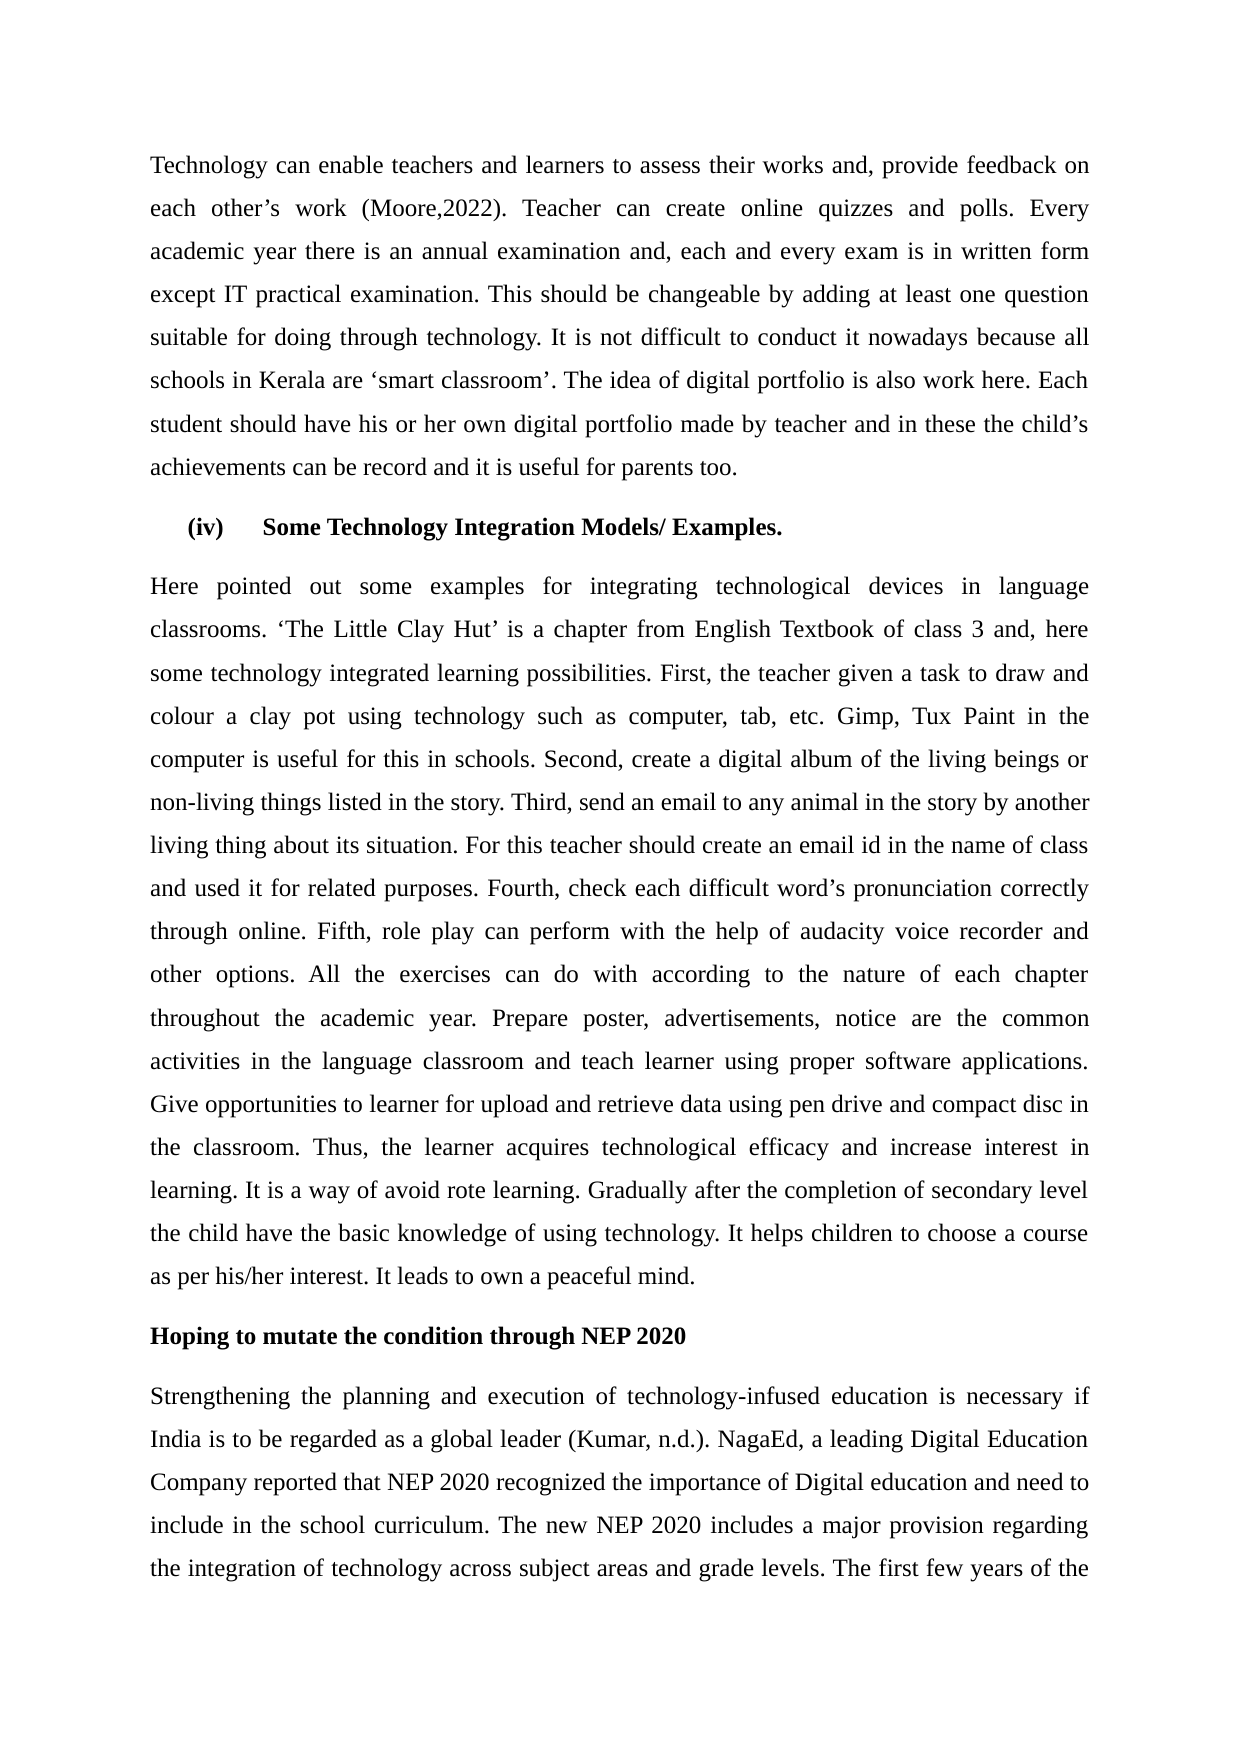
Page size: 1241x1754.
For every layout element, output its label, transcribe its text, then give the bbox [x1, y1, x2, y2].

text Hoping to mutate the condition through NEP 2020 [150, 1321, 1090, 1350]
list Some Technology Integration Models/ Examples. [187, 512, 1090, 540]
text Here pointed out some examples for integrating technological devices in language classrooms. ‘The Little Clay Hut’ is a chapter from English Textbook of class 3 and, here some technology integrated learning possibilities. First, the teacher given a task to draw and colour a clay pot using technology such as computer, tab, etc. Gimp, Tux Paint in the computer is useful for this in schools. Second, create a digital album of the living beings or non-living things listed in the story. Third, send an email to any animal in the story by another living thing about its situation. For this teacher should create an email id in the name of class and used it for related purposes. Fourth, check each difficult word’s pronunciation correctly through online. Fifth, role play can perform with the help of audacity voice recorder and other options. All the exercises can do with according to the nature of each chapter throughout the academic year. Prepare poster, advertisements, notice are the common activities in the language classroom and teach learner using proper software applications. Give opportunities to learner for upload and retrieve data using pen drive and compact disc in the classroom. Thus, the learner acquires technological efficacy and increase interest in learning. It is a way of avoid rote learning. Gradually after the completion of secondary level the child have the basic knowledge of using technology. It helps children to choose a course as per his/her interest. It leads to own a peaceful mind. [150, 571, 1090, 1290]
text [150, 1381, 1090, 1582]
text Technology can enable teachers and learners to assess their works and, provide feedback on each other’s work (Moore,2022). Teacher can create online quizzes and polls. Every academic year there is an annual examination and, each and every exam is in written form except IT practical examination. This should be changeable by adding at least one question suitable for doing through technology. It is not difficult to conduct it nowadays because all schools in Kerala are ‘smart classroom’. The idea of digital portfolio is also work here. Each student should have his or her own digital portfolio made by teacher and in these the child’s achievements can be record and it is useful for parents too. [150, 150, 1090, 481]
